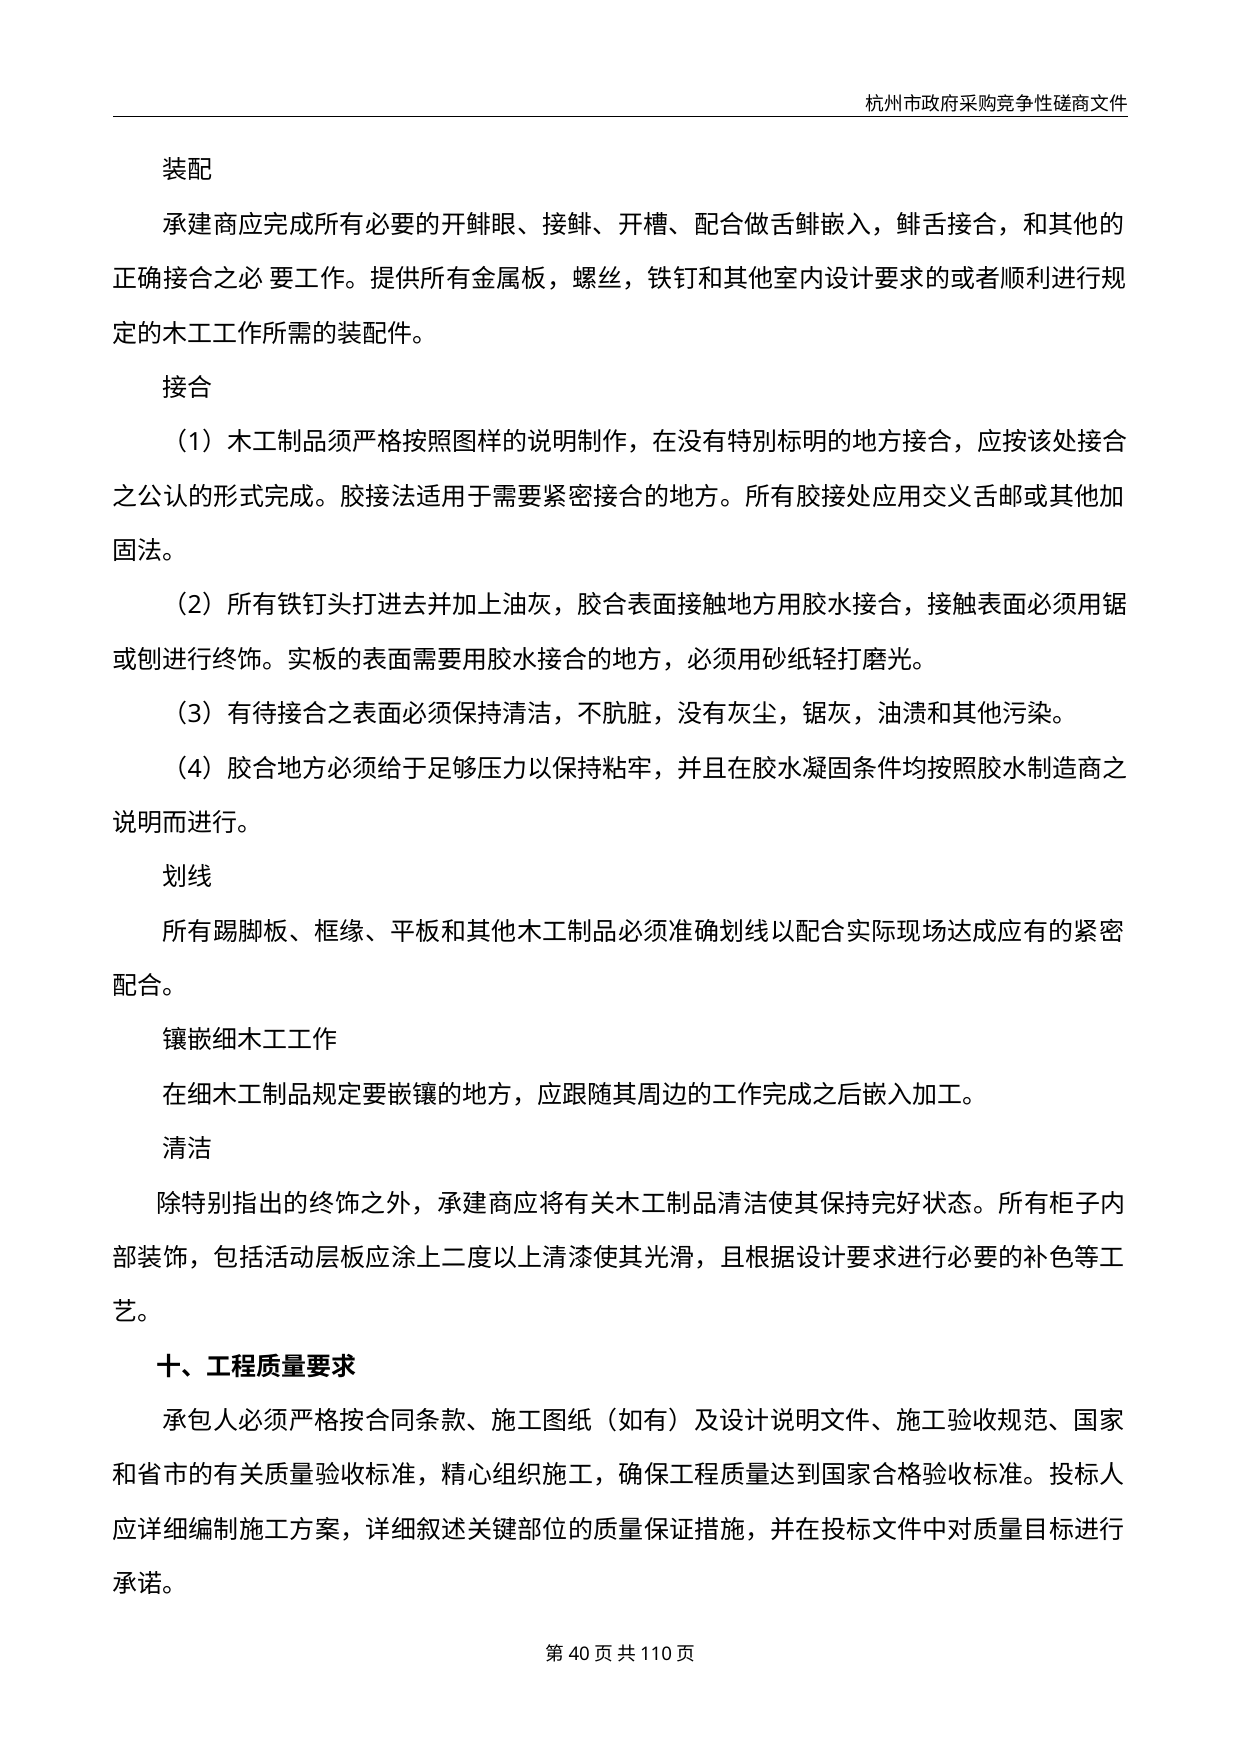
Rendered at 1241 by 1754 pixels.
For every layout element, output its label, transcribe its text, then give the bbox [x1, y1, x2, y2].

list 所有踢脚板、框缘、平板和其他木工制品必须准确划线以配合实际现场达成应有的紧密配合。 [112, 911, 1128, 1002]
list 在细木工制品规定要嵌镶的地方，应跟随其周边的工作完成之后嵌入加工。 [112, 1074, 1128, 1111]
list 木工制品须严格按照图样的说明制作，在没有特別标明的地方接合，应按该处接合之公认的形式完成。胶接法适用于需要紧密接合的地方。所有胶接处应用交义舌邮或其他加固法。 [112, 422, 1128, 567]
text 承包人必须严格按合同条款、施工图纸（如有）及设计说明文件、施工验收规范、国家和省市的有关质量验收标准，精心组织施工，确保工程质量达到国家合格验收标准。投标人应详细编制施工方案，详细叙述关键部位的质量保证措施，并在投标文件中对质量目标进行承诺。 [112, 1401, 1128, 1600]
list 所有铁钉头打进去并加上油灰，胶合表面接触地方用胶水接合，接触表面必须用锯或刨进行终饰。实板的表面需要用胶水接合的地方，必须用砂纸轻打磨光。 [112, 585, 1128, 676]
text 十、工程质量要求 [112, 1346, 1128, 1382]
list 装配 [112, 150, 1128, 186]
list 划线 [112, 857, 1128, 893]
list 镶嵌细木工工作 [112, 1020, 1128, 1056]
list 胶合地方必须给于足够压力以保持粘牢，并且在胶水凝固条件均按照胶水制造商之说明而进行。 [112, 748, 1128, 839]
list 清洁 [112, 1129, 1128, 1165]
text 除特别指出的终饰之外，承建商应将有关木工制品清洁使其保持完好状态。所有柜子内部装饰，包括活动层板应涂上二度以上清漆使其光滑，且根据设计要求进行必要的补色等工艺。 [112, 1183, 1128, 1328]
list 接合 [112, 367, 1128, 404]
list 承建商应完成所有必要的开鲱眼、接鲱、开槽、配合做舌鲱嵌入，鲱舌接合，和其他的正确接合之必 要工作。提供所有金属板，螺丝，铁钉和其他室内设计要求的或者顺利进行规定的木工工作所需的装配件。 [112, 204, 1128, 349]
list 有待接合之表面必须保持清洁，不肮脏，没有灰尘，锯灰，油溃和其他污染。 [112, 694, 1128, 730]
